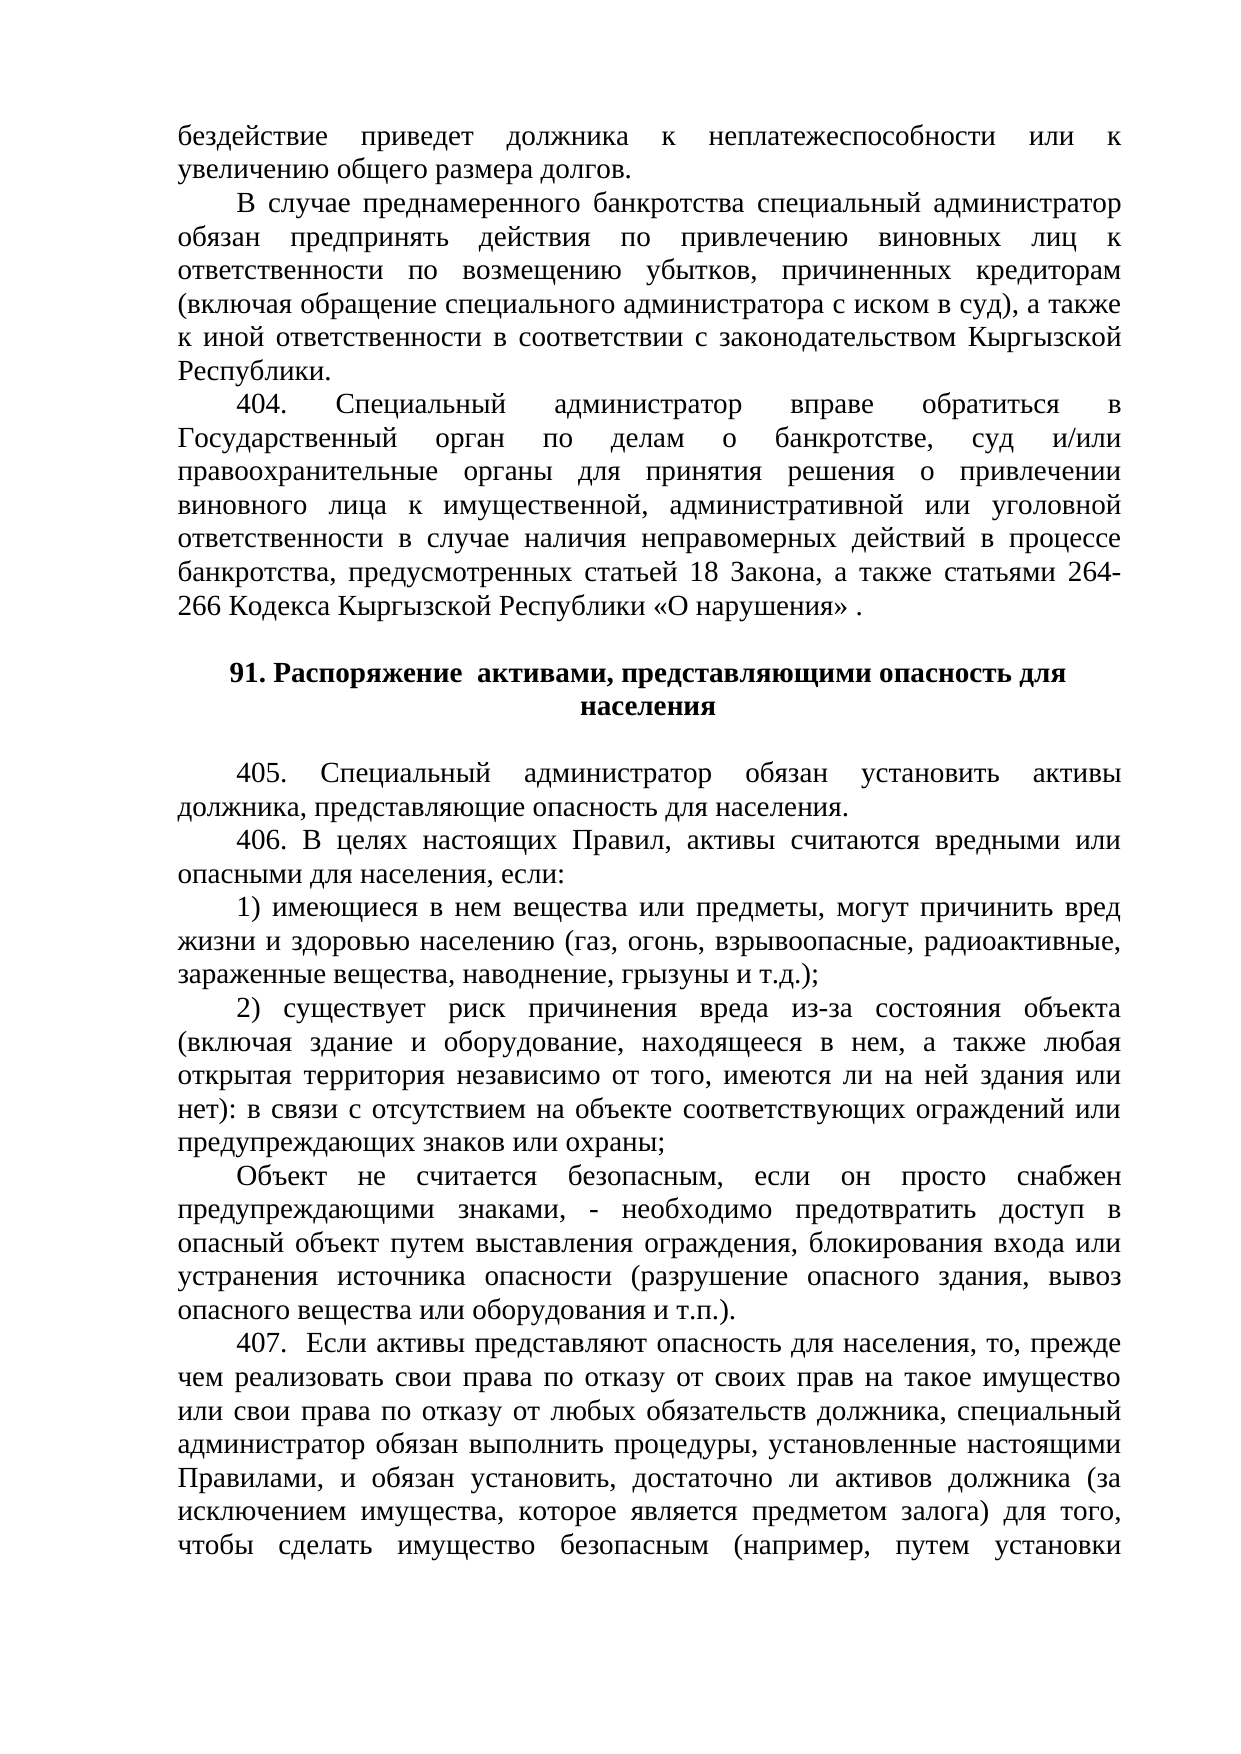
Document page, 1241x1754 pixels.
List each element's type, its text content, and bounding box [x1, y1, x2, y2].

text В случае преднамеренного банкротства специальный администратор обязан предпринять действия по привлечению виновных лиц к ответственности по возмещению убытков, причиненных кредиторам (включая обращение специального администратора с иском в суд), а также к иной ответственности в соответствии с законодательством Кыргызской Республики. [177, 185, 1122, 386]
text Объект не считается безопасным, если он просто снабжен предупреждающими знаками, - необходимо предотвратить доступ в опасный объект путем выставления ограждения, блокирования входа или устранения источника опасности (разрушение опасного здания, вывоз опасного вещества или оборудования и т.п.). [177, 1158, 1122, 1326]
text 404. Специальный администратор вправе обратиться в Государственный орган по делам о банкротстве, суд и/или правоохранительные органы для принятия решения о привлечении виновного лица к имущественной, административной или уголовной ответственности в случае наличия неправомерных действий в процессе банкротства, предусмотренных статьей 18 Закона, а также статьями 264-266 Кодекса Кыргызской Республики «О нарушения» . [177, 386, 1122, 621]
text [177, 118, 1122, 185]
text 1) имеющиеся в нем вещества или предметы, могут причинить вред жизни и здоровью населению (газ, огонь, взрывоопасные, радиоактивные, зараженные вещества, наводнение, грызуны и т.д.); [177, 889, 1122, 990]
text 2) существует риск причинения вреда из-за состояния объекта (включая здание и оборудование, находящееся в нем, а также любая открытая территория независимо от того, имеются ли на ней здания или нет): в связи с отсутствием на объекте соответствующих ограждений или предупреждающих знаков или охраны; [177, 990, 1122, 1158]
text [177, 1326, 1122, 1560]
text 91. Распоряжение активами, представляющими опасность для населения [177, 655, 1119, 722]
text 406. В целях настоящих Правил, активы считаются вредными или опасными для населения, если: [177, 822, 1122, 889]
text 405. Специальный администратор обязан установить активы должника, представляющие опасность для населения. [177, 755, 1122, 822]
